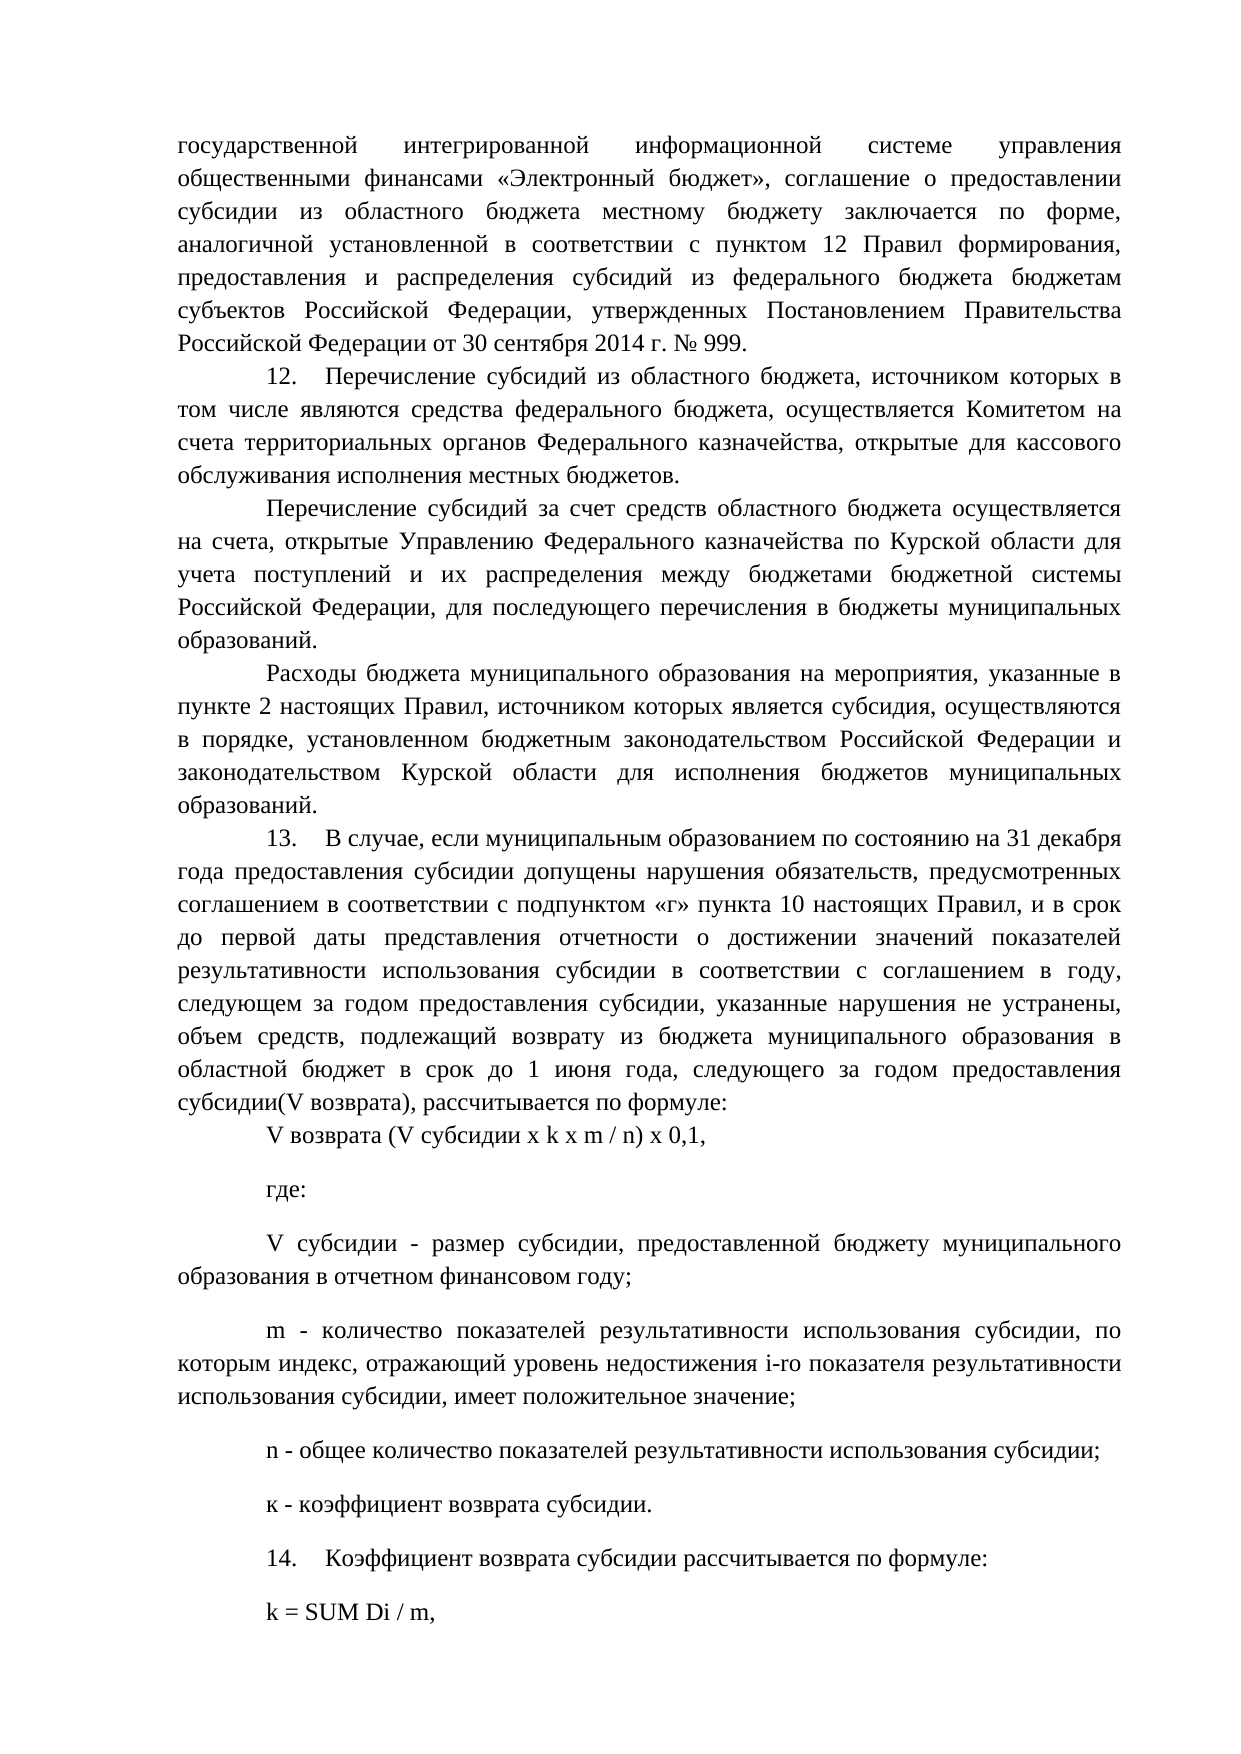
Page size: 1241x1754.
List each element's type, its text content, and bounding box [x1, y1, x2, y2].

text k = SUM Di / m, [177, 1597, 1122, 1625]
text m - количество показателей результативности использования субсидии, по которым индекс, отражающий уровень недостижения i-ro показателя результативности использования субсидии, имеет положительное значение; [177, 1315, 1122, 1410]
text n - общее количество показателей результативности использования субсидии; [177, 1435, 1122, 1464]
text 13. В случае, если муниципальным образованием по состоянию на 31 декабря года предоставления субсидии допущены нарушения обязательств, предусмотренных соглашением в соответствии с подпунктом «г» пункта 10 настоящих Правил, и в срок до первой даты представления отчетности о достижении значений показателей результативности использования субсидии в соответствии с соглашением в году, следующем за годом предоставления субсидии, указанные нарушения не устранены, объем средств, подлежащий возврату из бюджета муниципального образования в областной бюджет в срок до 1 июня года, следующего за годом предоставления субсидии(V возврата), рассчитывается по формуле: [177, 823, 1122, 1116]
text Расходы бюджета муниципального образования на мероприятия, указанные в пункте 2 настоящих Правил, источником которых является субсидия, осуществляются в порядке, установленном бюджетным законодательством Российской Федерации и законодательством Курской области для исполнения бюджетов муниципальных образований. [177, 658, 1122, 819]
text 14. Коэффициент возврата субсидии рассчитывается по формуле: [177, 1543, 1122, 1571]
text V субсидии - размер субсидии, предоставленной бюджету муниципального образования в отчетном финансовом году; [177, 1228, 1122, 1290]
text где: [177, 1174, 1122, 1203]
text к - коэффициент возврата субсидии. [177, 1489, 1122, 1518]
text Перечисление субсидий за счет средств областного бюджета осуществляется на счета, открытые Управлению Федерального казначейства по Курской области для учета поступлений и их распределения между бюджетами бюджетной системы Российской Федерации, для последующего перечисления в бюджеты муниципальных образований. [177, 493, 1122, 654]
text V возврата (V субсидии х k х m / n) х 0,1, [177, 1121, 1122, 1149]
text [177, 130, 1122, 357]
text 12. Перечисление субсидий из областного бюджета, источником которых в том числе являются средства федерального бюджета, осуществляется Комитетом на счета территориальных органов Федерального казначейства, открытые для кассового обслуживания исполнения местных бюджетов. [177, 361, 1122, 489]
